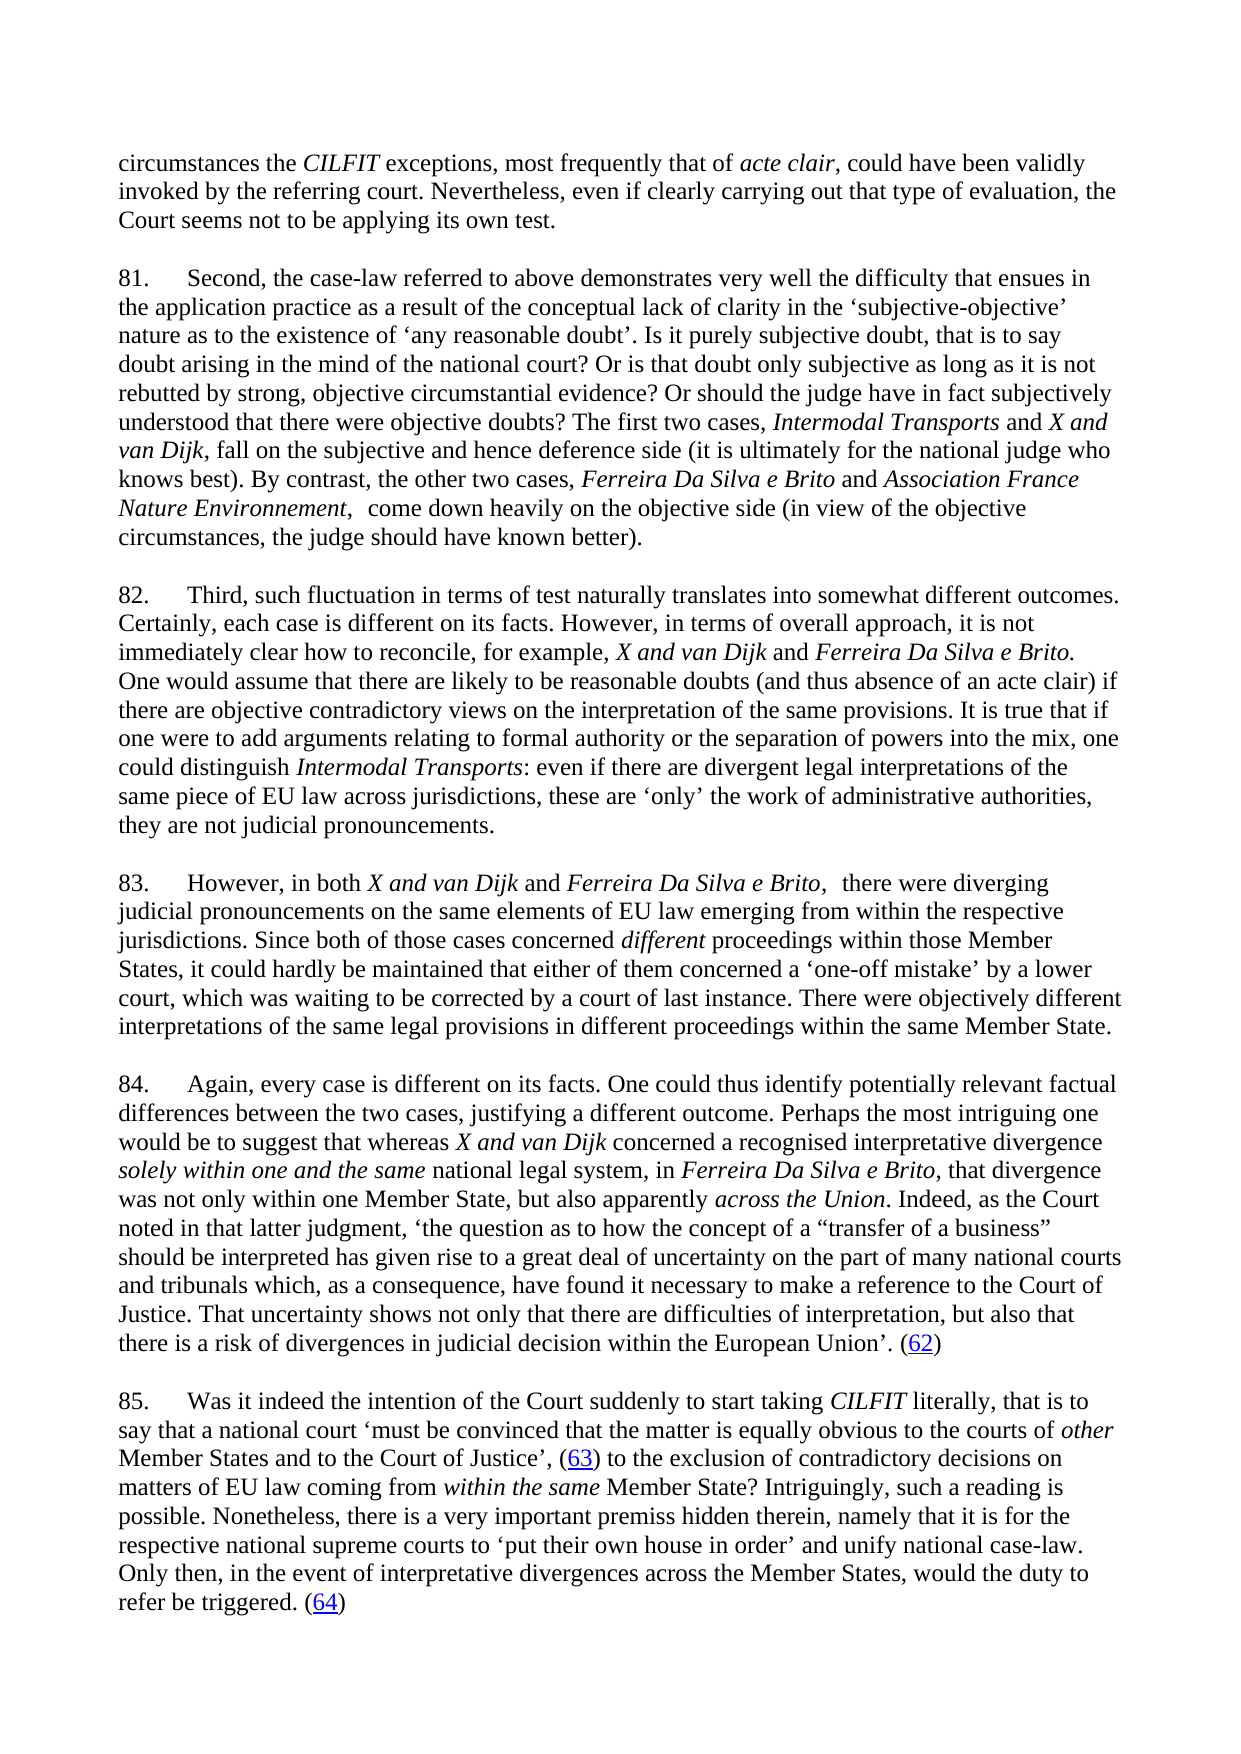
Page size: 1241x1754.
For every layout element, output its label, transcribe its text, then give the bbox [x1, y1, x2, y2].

text 83. However, in both X and van Dijk and Ferreira Da Silva e Brito, there were diverging judicial pronouncements on the same elements of EU law emerging from within the respective jurisdictions. Since both of those cases concerned different proceedings within those Member States, it could hardly be maintained that either of them concerned a ‘one-off mistake’ by a lower court, which was waiting to be corrected by a court of last instance. There were objectively different interpretations of the same legal provisions in different proceedings within the same Member State. [118, 868, 1122, 1040]
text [118, 148, 1122, 234]
text 85. Was it indeed the intention of the Court suddenly to start taking CILFIT literally, that is to say that a national court ‘must be convinced that the matter is equally obvious to the courts of other Member States and to the Court of Justice’, (63) to the exclusion of contradictory decisions on matters of EU law coming from within the same Member State? Intriguingly, such a reading is possible. Nonetheless, there is a very important premiss hidden therein, namely that it is for the respective national supreme courts to ‘put their own house in order’ and unify national case-law. Only then, in the event of interpretative divergences across the Member States, would the duty to refer be triggered. (64) [118, 1386, 1122, 1616]
text 82. Third, such fluctuation in terms of test naturally translates into somewhat different outcomes. Certainly, each case is different on its facts. However, in terms of overall approach, it is not immediately clear how to reconcile, for example, X and van Dijk and Ferreira Da Silva e Brito. One would assume that there are likely to be reasonable doubts (and thus absence of an acte clair) if there are objective contradictory views on the interpretation of the same provisions. It is true that if one were to add arguments relating to formal authority or the separation of powers into the mix, one could distinguish Intermodal Transports: even if there are divergent legal interpretations of the same piece of EU law across jurisdictions, these are ‘only’ the work of administrative authorities, they are not judicial pronouncements. [118, 580, 1122, 838]
text 81. Second, the case-law referred to above demonstrates very well the difficulty that ensues in the application practice as a result of the conceptual lack of clarity in the ‘subjective-objective’ nature as to the existence of ‘any reasonable doubt’. Is it purely subjective doubt, that is to say doubt arising in the mind of the national court? Or is that doubt only subjective as long as it is not rebutted by strong, objective circumstantial evidence? Or should the judge have in fact subjectively understood that there were objective doubts? The first two cases, Intermodal Transports and X and van Dijk, fall on the subjective and hence deference side (it is ultimately for the national judge who knows best). By contrast, the other two cases, Ferreira Da Silva e Brito and Association France Nature Environnement, come down heavily on the objective side (in view of the objective circumstances, the judge should have known better). [118, 263, 1122, 551]
text 84. Again, every case is different on its facts. One could thus identify potentially relevant factual differences between the two cases, justifying a different outcome. Perhaps the most intriguing one would be to suggest that whereas X and van Dijk concerned a recognised interpretative divergence solely within one and the same national legal system, in Ferreira Da Silva e Brito, that divergence was not only within one Member State, but also apparently across the Union. Indeed, as the Court noted in that latter judgment, ‘the question as to how the concept of a “transfer of a business” should be interpreted has given rise to a great deal of uncertainty on the part of many national courts and tribunals which, as a consequence, have found it necessary to make a reference to the Court of Justice. That uncertainty shows not only that there are difficulties of interpretation, but also that there is a risk of divergences in judicial decision within the European Union’. (62) [118, 1069, 1122, 1357]
